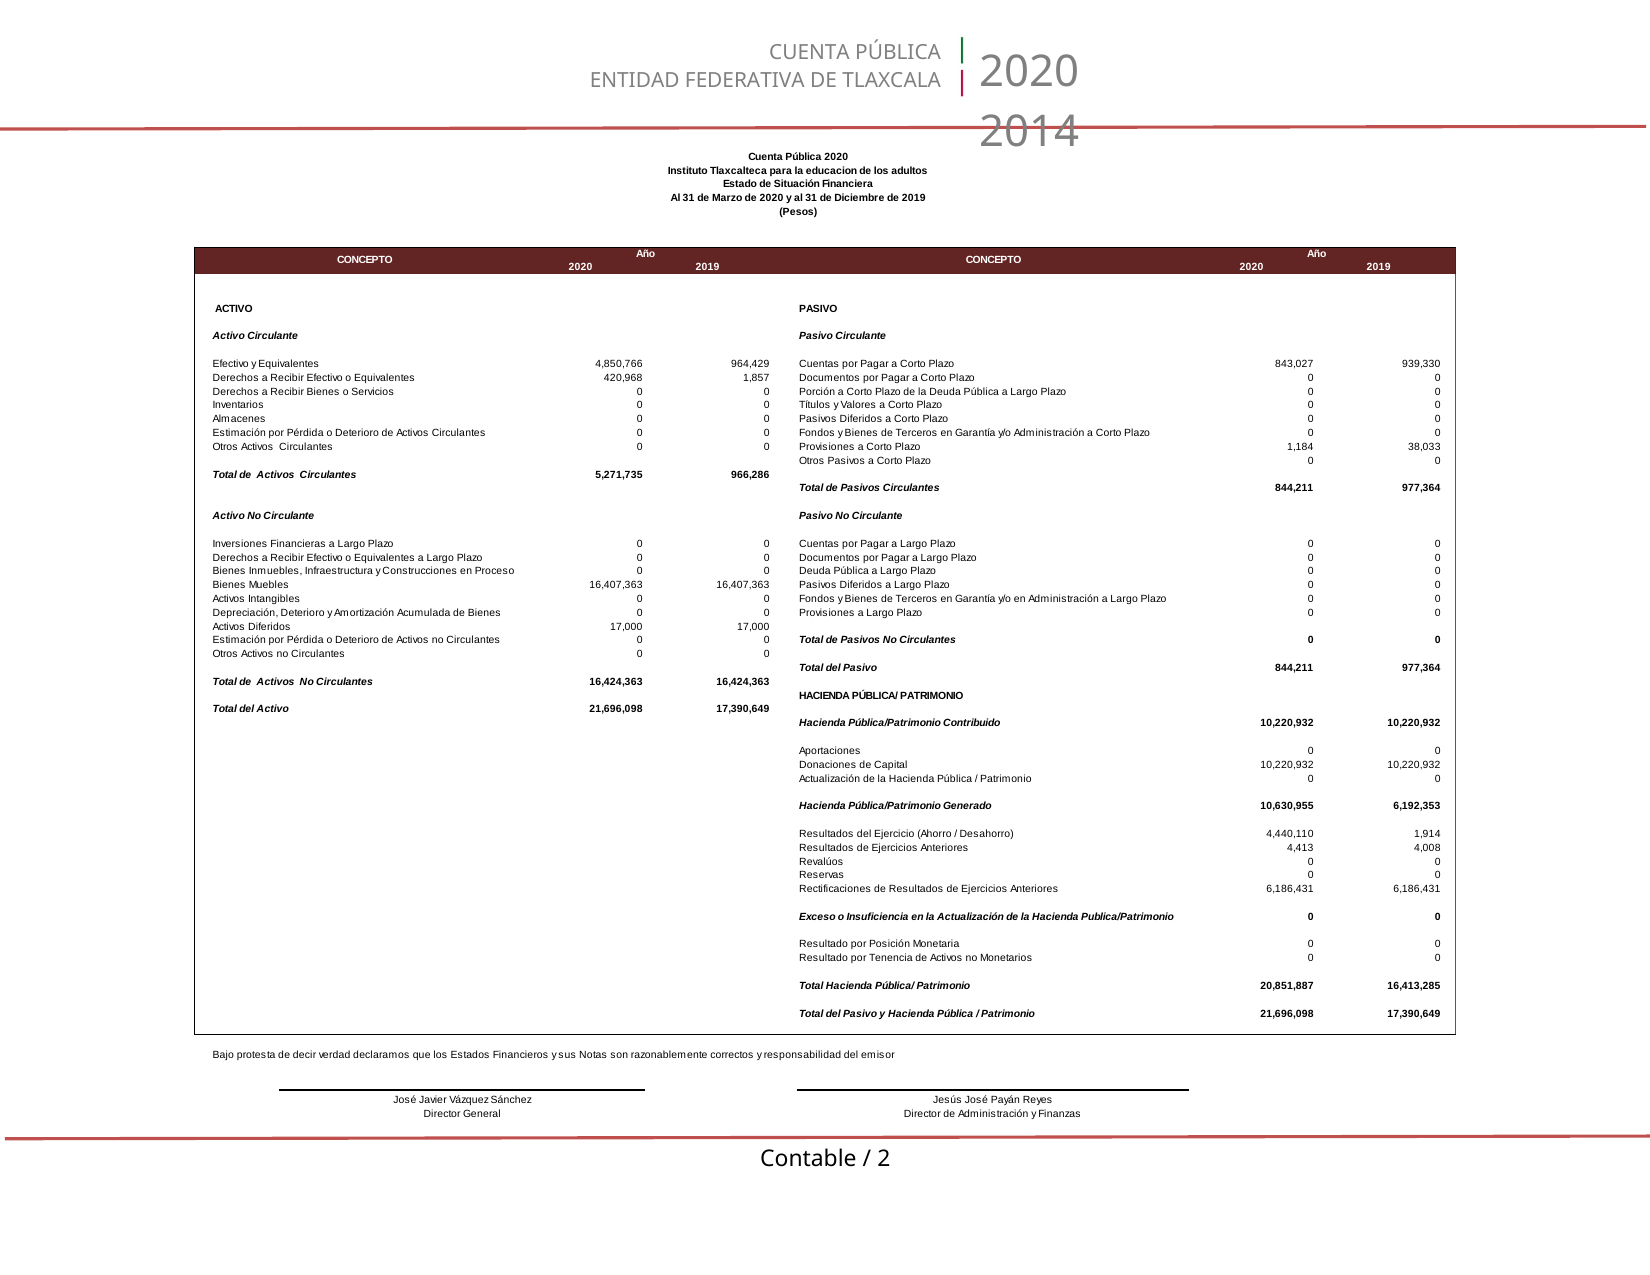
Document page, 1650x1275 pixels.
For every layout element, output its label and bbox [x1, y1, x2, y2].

picture [956, 28, 974, 100]
